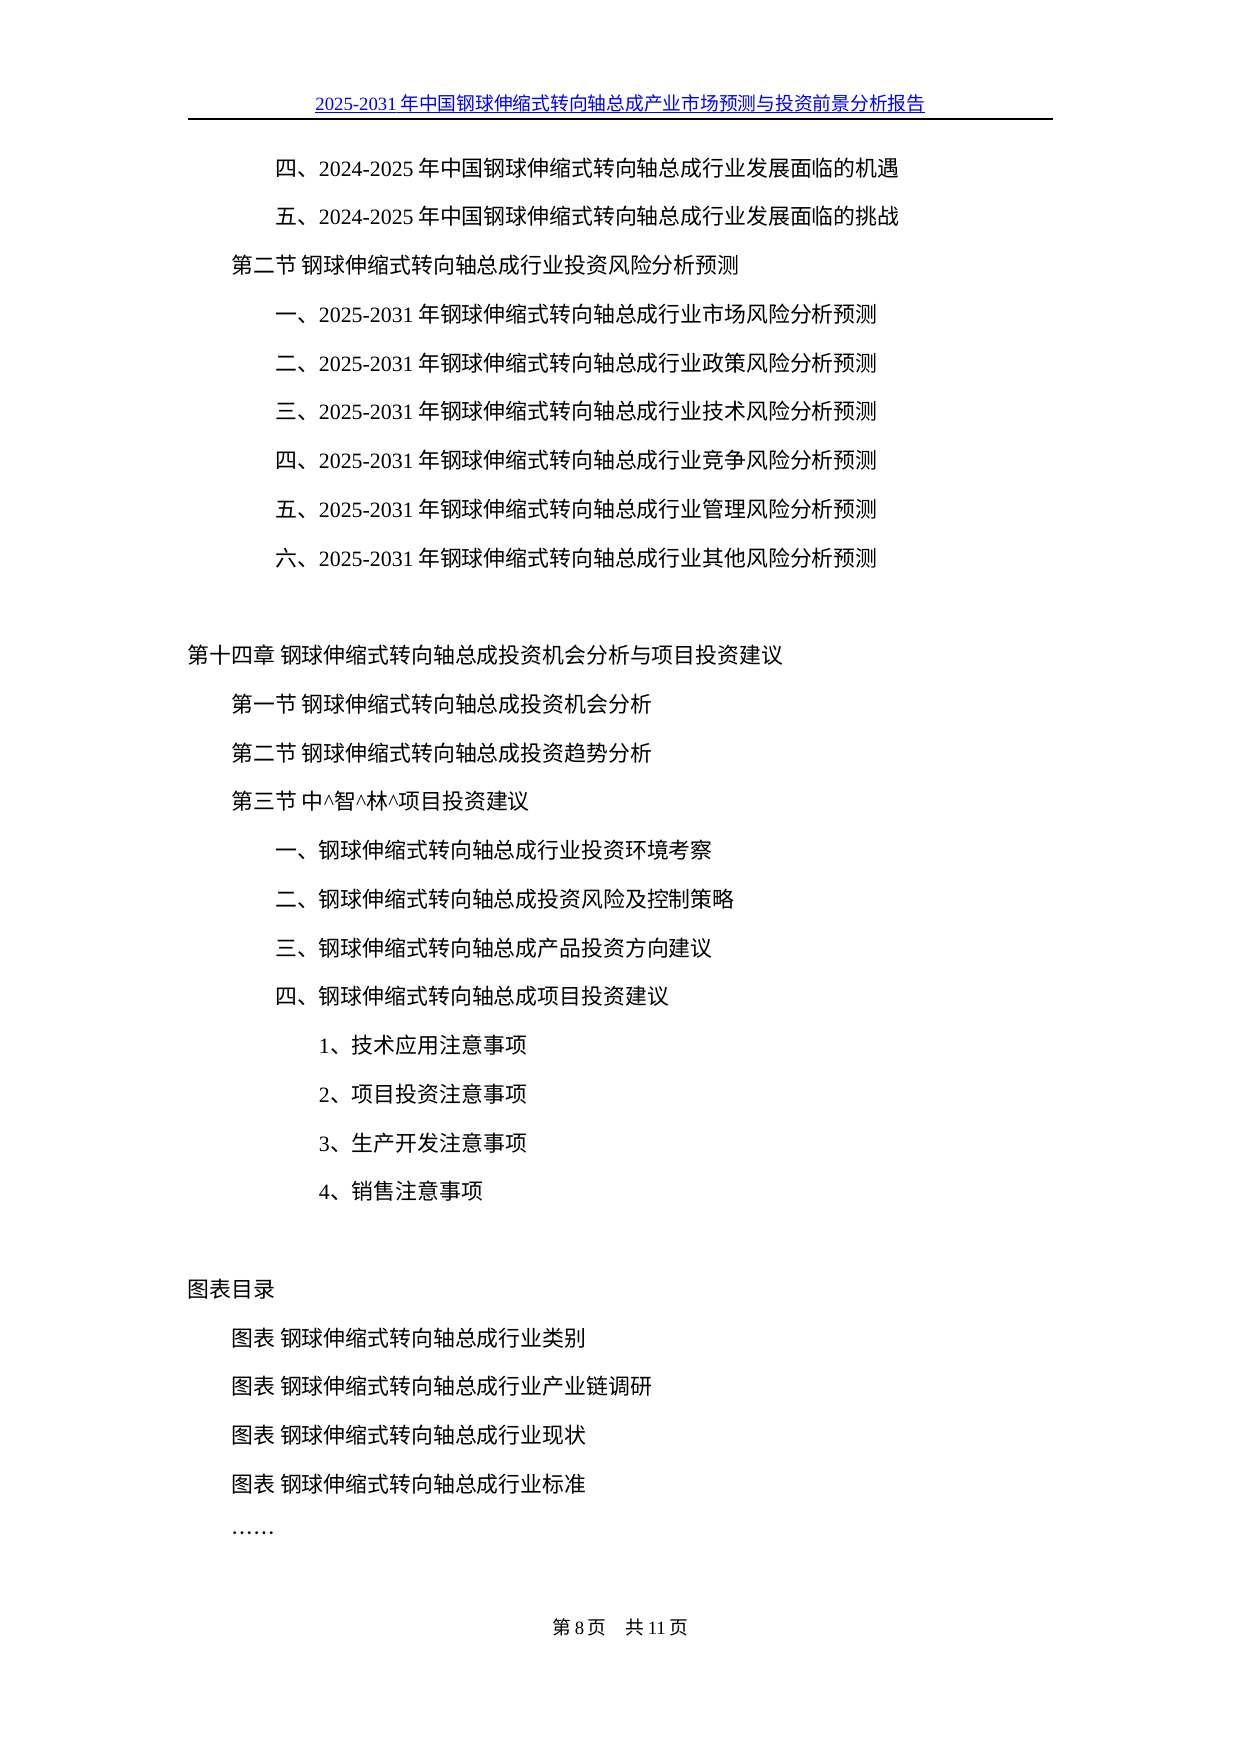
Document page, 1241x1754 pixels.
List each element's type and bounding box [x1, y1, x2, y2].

text [187, 150, 1053, 1548]
